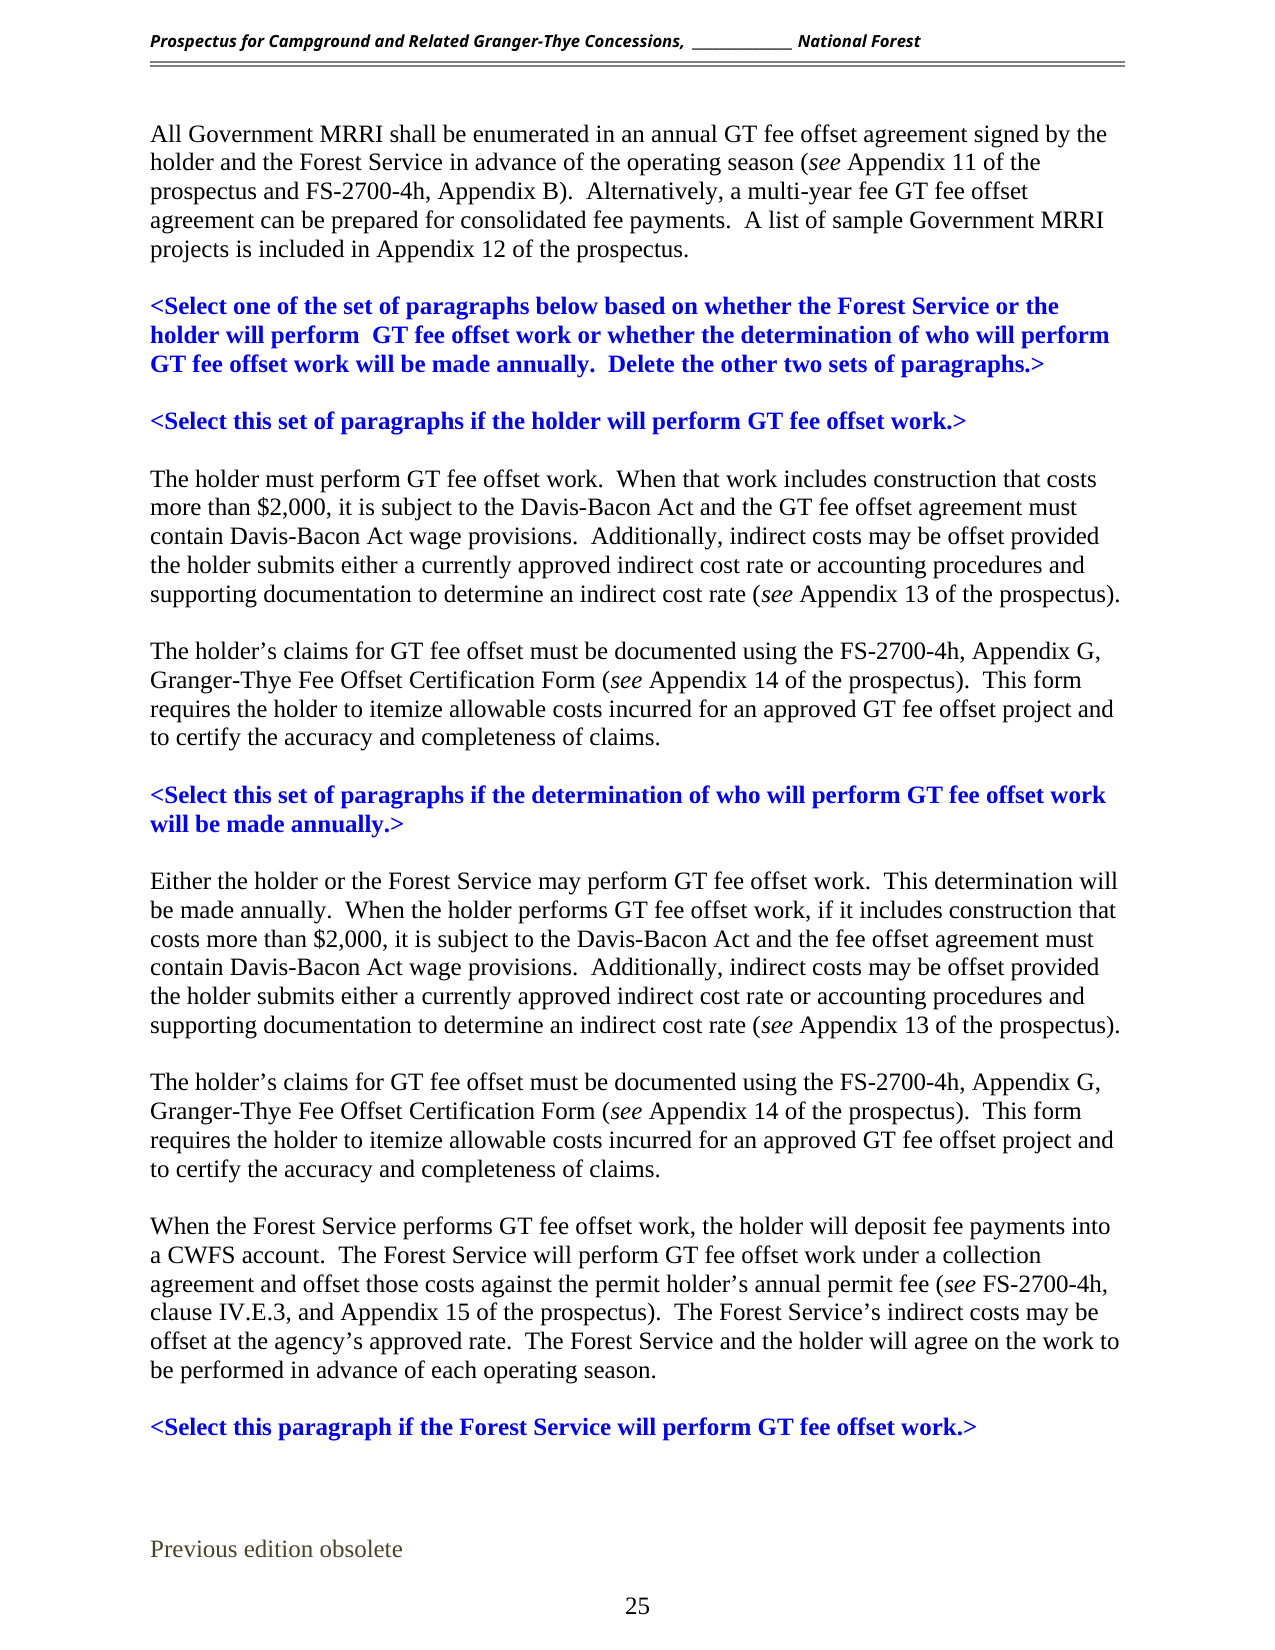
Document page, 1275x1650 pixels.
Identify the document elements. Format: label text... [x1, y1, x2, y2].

text Either the holder or the Forest Service may perform GT fee offset work. This determination will be made annually. When the holder performs GT fee offset work, if it includes construction that costs more than $2,000, it is subject to the Davis-Bacon Act and the fee offset agreement must contain Davis-Bacon Act wage provisions. Additionally, indirect costs may be offset provided the holder submits either a currently approved indirect cost rate or accounting procedures and supporting documentation to determine an indirect cost rate (see Appendix 13 of the prospectus). [150, 866, 1125, 1039]
text <Select this paragraph if the Service will perform GT fee offset work.> [150, 1412, 1125, 1441]
text <Select this set of paragraphs if the holder will perform GT fee offset work.> [150, 406, 1125, 435]
text The holder must perform GT fee offset work. When that work includes construction that costs more than $2,000, it is subject to the Davis-Bacon Act and the GT fee offset agreement must contain Davis-Bacon Act wage provisions. Additionally, indirect costs may be offset provided the holder submits either a currently approved indirect cost rate or accounting procedures and supporting documentation to determine an indirect cost rate (see Appendix 13 of the prospectus). [150, 464, 1125, 607]
text All Government MRRI shall be enumerated in an annual GT fee offset agreement signed by the holder and the Forest Service in advance of the operating season (see Appendix 11 of the prospectus and FS-2700-4h, Appendix B). Alternatively, a multi-year fee GT fee offset agreement can be prepared for consolidated fee payments. A list of sample Government MRRI projects is included in Appendix 12 of the prospectus. [150, 119, 1125, 262]
text The holder’s claims for GT fee offset must be documented using the FS-2700-4h, Appendix G, Granger-Thye Fee Offset Certification Form (see Appendix 14 of the prospectus). This form requires the holder to itemize allowable costs incurred for an approved GT fee offset project and to certify the accuracy and completeness of claims. [150, 636, 1125, 751]
text <Select this set of paragraphs if the determination of who will perform GT fee offset work will be made annually.> [150, 780, 1125, 837]
text The holder’s claims for GT fee offset must be documented using the FS-2700-4h, Appendix G, Granger-Thye Fee Offset Certification Form (see Appendix 14 of the prospectus). This form requires the holder to itemize allowable costs incurred for an approved GT fee offset project and to certify the accuracy and completeness of claims. [150, 1067, 1125, 1182]
text <Select one of the set of paragraphs below based on whether the Forest Service or the holder will perform GT fee offset work or whether the determination of who will perform GT fee offset work will be made annually. Delete the other two sets of paragraphs.> [150, 291, 1125, 377]
text When the Forest Service performs GT fee offset work, the holder will deposit fee payments into a CWFS account. The Forest Service will perform GT fee offset work under a collection agreement and offset those costs against the permit holder’s annual permit fee (see FS-2700-4h, clause IV.E.3, and Appendix 15 of the prospectus). The Forest Service’s indirect costs may be offset at the agency’s approved rate. The Forest Service and the holder will agree on the work to be performed in advance of each operating season. [150, 1211, 1125, 1384]
